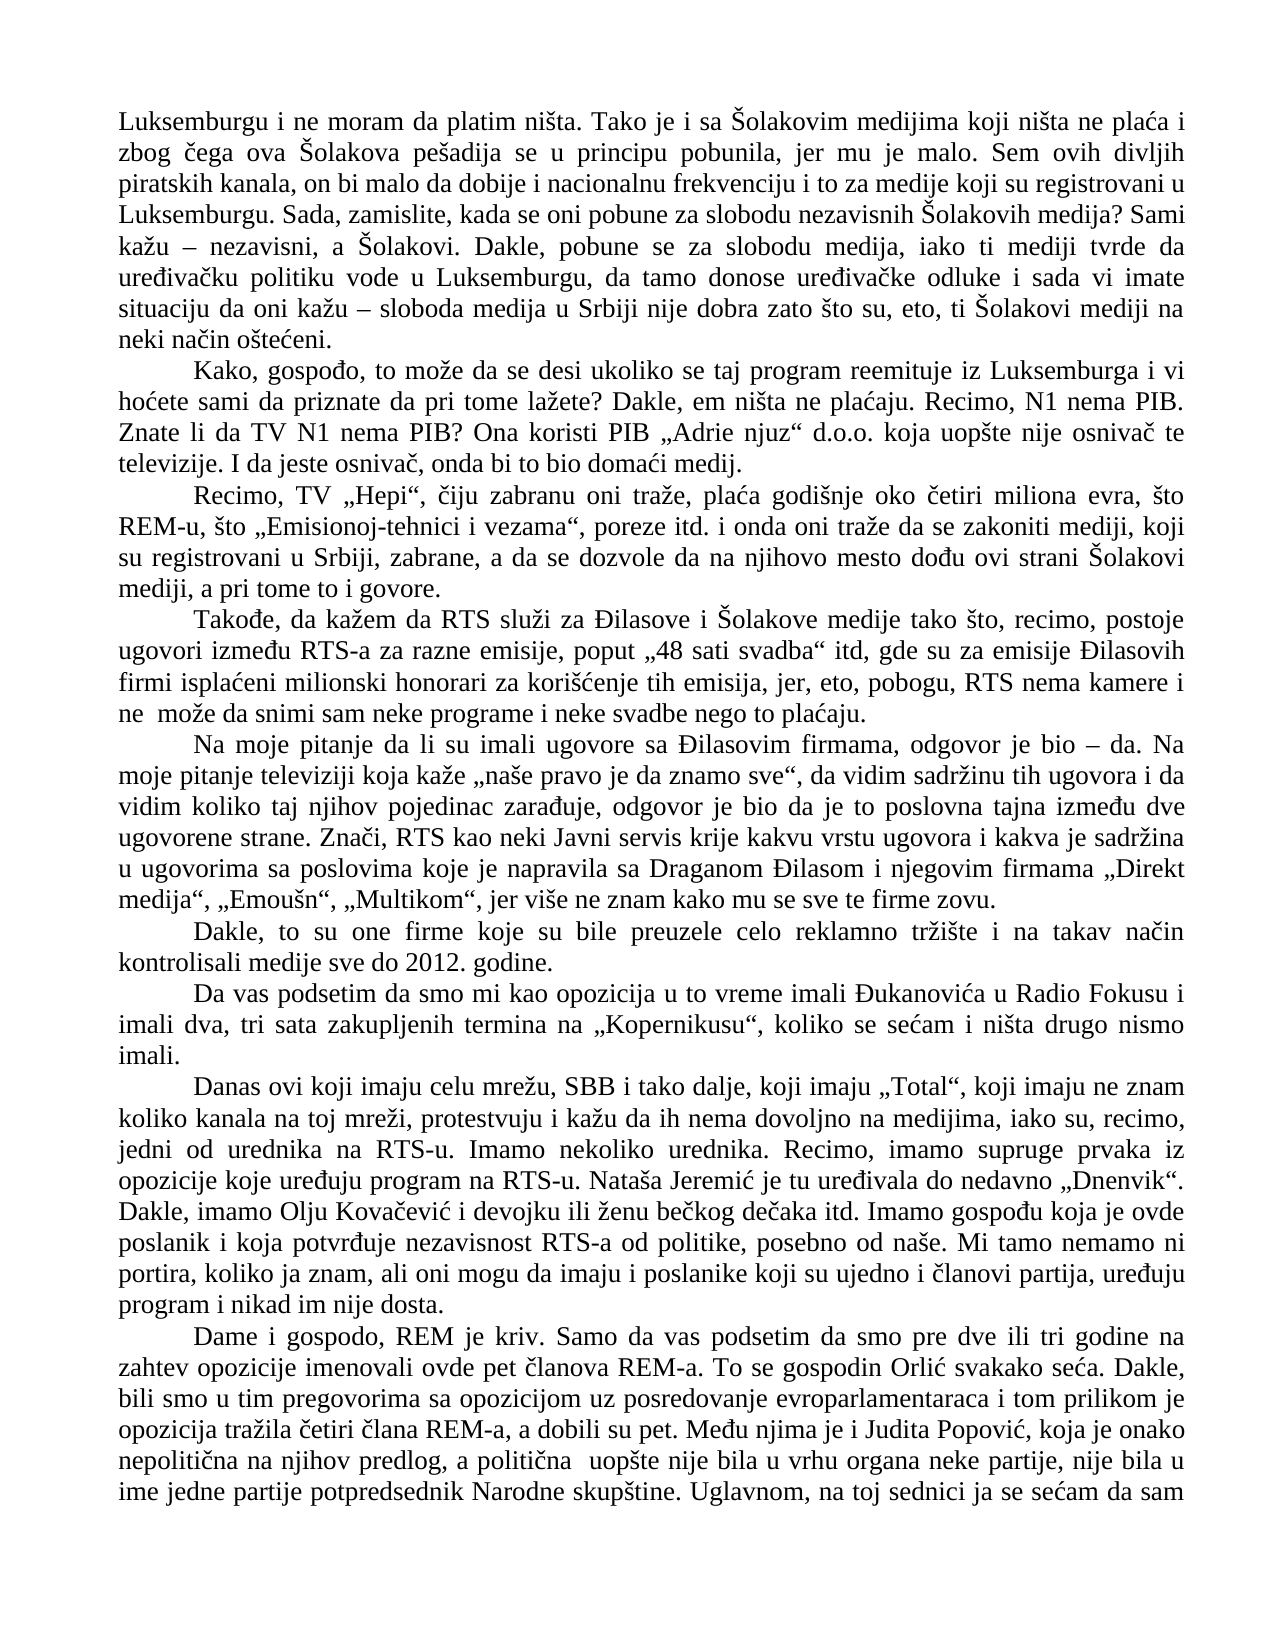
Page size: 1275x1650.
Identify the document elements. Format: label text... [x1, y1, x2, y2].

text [118, 105, 1186, 354]
text Danas ovi koji imaju celu mrežu, SBB i tako dalje, koji imaju „Total“, koji imaju ne znam koliko kanala na toj mreži, protestvuju i kažu da ih nema dovoljno na medijima, iako su, recimo, jedni od urednika na RTS-u. Imamo nekoliko urednika. Recimo, imamo supruge prvaka iz opozicije koje uređuju program na RTS-u. Nataša Jeremić je tu uređivala do nedavno „Dnenvik“. Dakle, imamo Olju Kovačević i devojku ili ženu bečkog dečaka itd. Imamo gospođu koja je ovde poslanik i koja potvrđuje nezavisnost RTS-a od politike, posebno od naše. Mi tamo nemamo ni portira, koliko ja znam, ali oni mogu da imaju i poslanike koji su ujedno i članovi partija, uređuju program i nikad im nije dosta. [118, 1071, 1186, 1320]
text Kako, gospođo, to može da se desi ukoliko se taj program reemituje iz Luksemburga i vi hoćete sami da priznate da pri tome lažete? Dakle, em ništa ne plaćaju. Recimo, N1 nema PIB. Znate li da TV N1 nema PIB? Ona koristi PIB „Adrie njuz“ d.o.o. koja uopšte nije osnivač te televizije. I da jeste osnivač, onda bi to bio domaći medij. [118, 354, 1186, 479]
text Takođe, da kažem da RTS služi za Đilasove i Šolakove medije tako što, recimo, postoje ugovori između RTS-a za razne emisije, poput „48 sati svadba“ itd, gde su za emisije Đilasovih firmi isplaćeni milionski honorari za korišćenje tih emisija, jer, eto, pobogu, RTS nema kamere i ne može da snimi sam neke programe i neke svadbe nego to plaćaju. [118, 603, 1186, 728]
text Dakle, to su one firme koje su bile preuzele celo reklamno tržište i na takav način kontrolisali medije sve do 2012. godine. [118, 915, 1186, 977]
text Da vas podsetim da smo mi kao opozicija u to vreme imali Đukanovića u Radio Fokusu i imali dva, tri sata zakupljenih termina na „Kopernikusu“, koliko se sećam i ništa drugo nismo imali. [118, 977, 1186, 1071]
text Recimo, TV „Hepi“, čiju zabranu oni traže, plaća godišnje oko četiri miliona evra, što REM-u, što „Emisionoj-tehnici i vezama“, poreze itd. i onda oni traže da se zakoniti mediji, koji su registrovani u Srbiji, zabrane, a da se dozvole da na njihovo mesto dođu ovi strani Šolakovi mediji, a pri tome to i govore. [118, 479, 1186, 603]
text Na moje pitanje da li su imali ugovore sa Đilasovim firmama, odgovor je bio – da. Na moje pitanje televiziji koja kaže „naše pravo je da znamo sve“, da vidim sadržinu tih ugovora i da vidim koliko taj njihov pojedinac zarađuje, odgovor je bio da je to poslovna tajna između dve ugovorene strane. Znači, RTS kao neki Javni servis krije kakvu vrstu ugovora i kakva je sadržina u ugovorima sa poslovima koje je napravila sa Draganom Đilasom i njegovim firmama „Direkt medija“, „Emoušn“, „Multikom“, jer više ne znam kako mu se sve te firme zovu. [118, 728, 1186, 915]
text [118, 1320, 1186, 1507]
